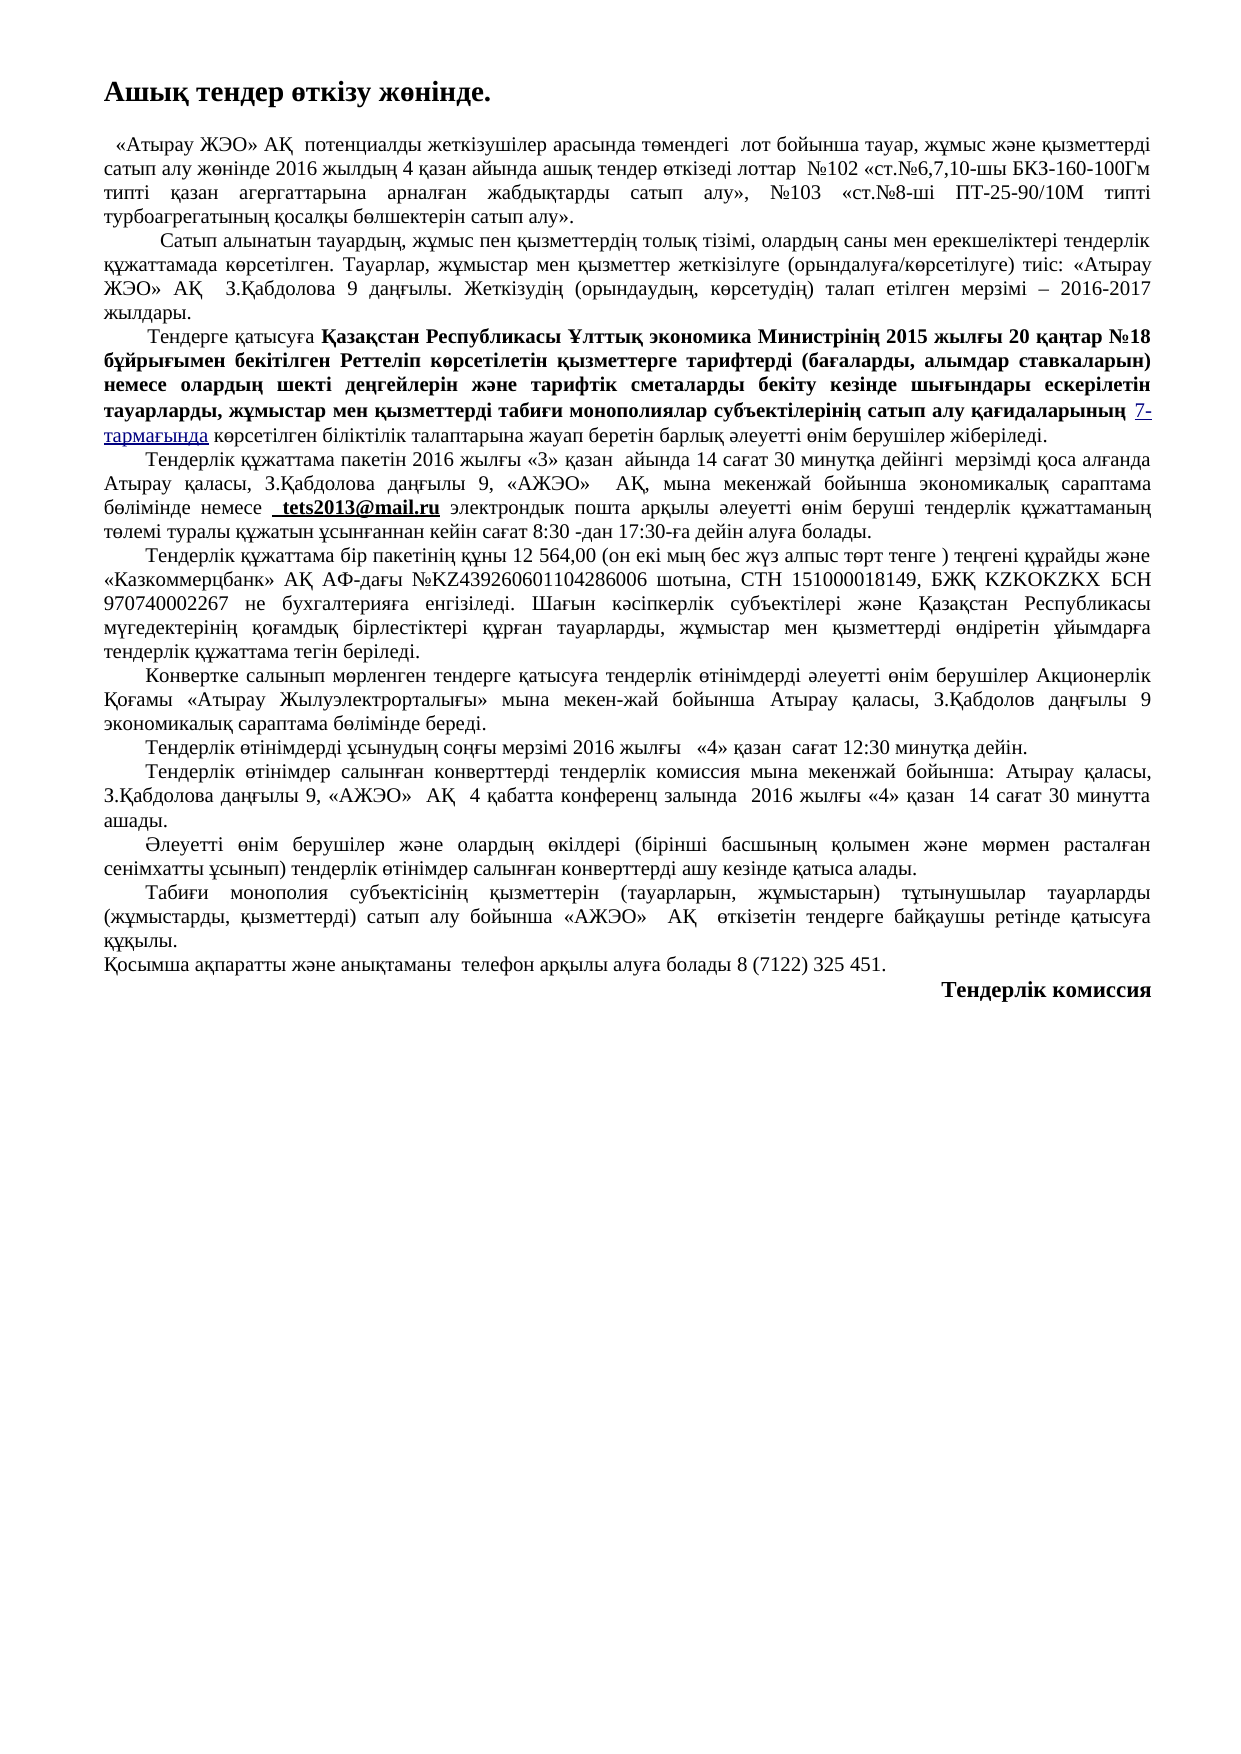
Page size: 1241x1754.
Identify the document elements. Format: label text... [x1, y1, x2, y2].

text Конвертке салынып мөрленген тендерге қатысуға тендерлік өтінімдерді әлеуетті өнім берушілер Акционерлік Қоғамы «Атырау Жылуэлектрорталығы» мына мекен-жай бойынша Атырау қаласы, З.Қабдолов даңғылы 9 экономикалық сараптама бөлімінде береді. [103, 663, 1152, 735]
text Ашық тендер өткізу жөнінде. [103, 74, 1152, 107]
text Табиғи монополия субъектісінің қызметтерін (тауарларын, жұмыстарын) тұтынушылар тауарларды (жұмыстарды, қызметтерді) сатып алу бойынша «АЖЭО» АҚ өткізетін тендерге байқаушы ретінде қатысуға құқылы. [103, 880, 1152, 952]
text Қосымша ақпаратты және анықтаманы телефон арқылы алуға болады 8 (7122) 325 451. [103, 952, 1152, 976]
text Тендерге қатысуға Қазақстан Республикасы Ұлттық экономика Министрінің 2015 жылғы 20 қаңтар №18 бұйрығымен бекітілген Реттеліп көрсетілетін қызметтерге тарифтерді (бағаларды, алымдар ставкаларын) немесе олардың шекті деңгейлерін және тарифтік сметаларды бекіту кезінде шығындары ескерілетін тауарларды, жұмыстар мен қызметтерді табиғи монополиялар субъектілерінің сатып алу қағидаларының 7-тармағында көрсетілген біліктілік талаптарына жауап беретін барлық әлеуетті өнім берушілер жіберіледі. [103, 324, 1152, 447]
text Әлеуетті өнім берушілер және олардың өкілдері (бірінші басшының қолымен және мөрмен расталған сенімхатты ұсынып) тендерлік өтінімдер салынған конверттерді ашу кезінде қатыса алады. [103, 832, 1152, 880]
text Тендерлік құжаттама пакетін 2016 жылғы «3» қазан айында 14 сағат 30 минутқа дейінгі мерзімді қоса алғанда Атырау қаласы, З.Қабдолова даңғылы 9, «АЖЭО» АҚ, мына мекенжай бойынша экономикалық сараптама бөлімінде немесе tets2013@mail.ru электрондык пошта арқылы әлеуетті өнім беруші тендерлік құжаттаманың төлемі туралы құжатын ұсынғаннан кейін сағат 8:30 -дан 17:30-ға дейін алуға болады. [103, 447, 1152, 543]
text Сатып алынатын тауардың, жұмыс пен қызметтердің толық тізімі, олардың саны мен ерекшеліктері тендерлік құжаттамада көрсетілген. Тауарлар, жұмыстар мен қызметтер жеткізілуге (орындалуға/көрсетілуге) тиіс: «Атырау ЖЭО» АҚ З.Қабдолова 9 даңғылы. Жеткізудің (орындаудың, көрсетудің) талап етілген мерзімi – 2016-2017 жылдары. [103, 228, 1152, 324]
text Тендерлік құжаттама бір пакетінің құны 12 564,00 (он екі мың бес жүз алпыс төрт тенге ) теңгені құрайды және «Казкоммерцбанк» АҚ АФ-дағы №KZ439260601104286006 шотына, СТН 151000018149, БЖҚ KZKOKZKX БСН 970740002267 не бухгалтерияға енгізіледі. Шағын кәсіпкерлік субъектілері және Қазақстан Республикасы мүгедектерінің қоғамдық бірлестіктері құрған тауарларды, жұмыстар мен қызметтерді өндіретін ұйымдарға тендерлік құжаттама тегін беріледі. [103, 543, 1152, 663]
text «Атырау ЖЭО» АҚ потенциалды жеткізушілер арасында төмендегі лот бойынша тауар, жұмыс және қызметтерді сатып алу жөнінде 2016 жылдың 4 қазан айында ашық тендер өткізеді лоттар №102 «ст.№6,7,10-шы БКЗ-160-100Гм типті қазан агергаттарына арналған жабдықтарды сатып алу», №103 «ст.№8-ші ПТ-25-90/10М типті турбоагрегатының қосалқы бөлшектерін сатып алу». [103, 131, 1152, 228]
text Тендерлік өтінімдерді ұсынудың соңғы мерзімі 2016 жылғы «4» қазан сағат 12:30 минутқа дейін. [103, 735, 1152, 759]
text Тендерлік комиссия [133, 976, 1152, 1002]
text Тендерлік өтінімдер салынған конверттерді тендерлік комиссия мына мекенжай бойынша: Атырау қаласы, З.Қабдолова даңғылы 9, «АЖЭО» АҚ 4 қабатта конференц залында 2016 жылғы «4» қазан 14 сағат 30 минутта ашады. [103, 759, 1152, 832]
